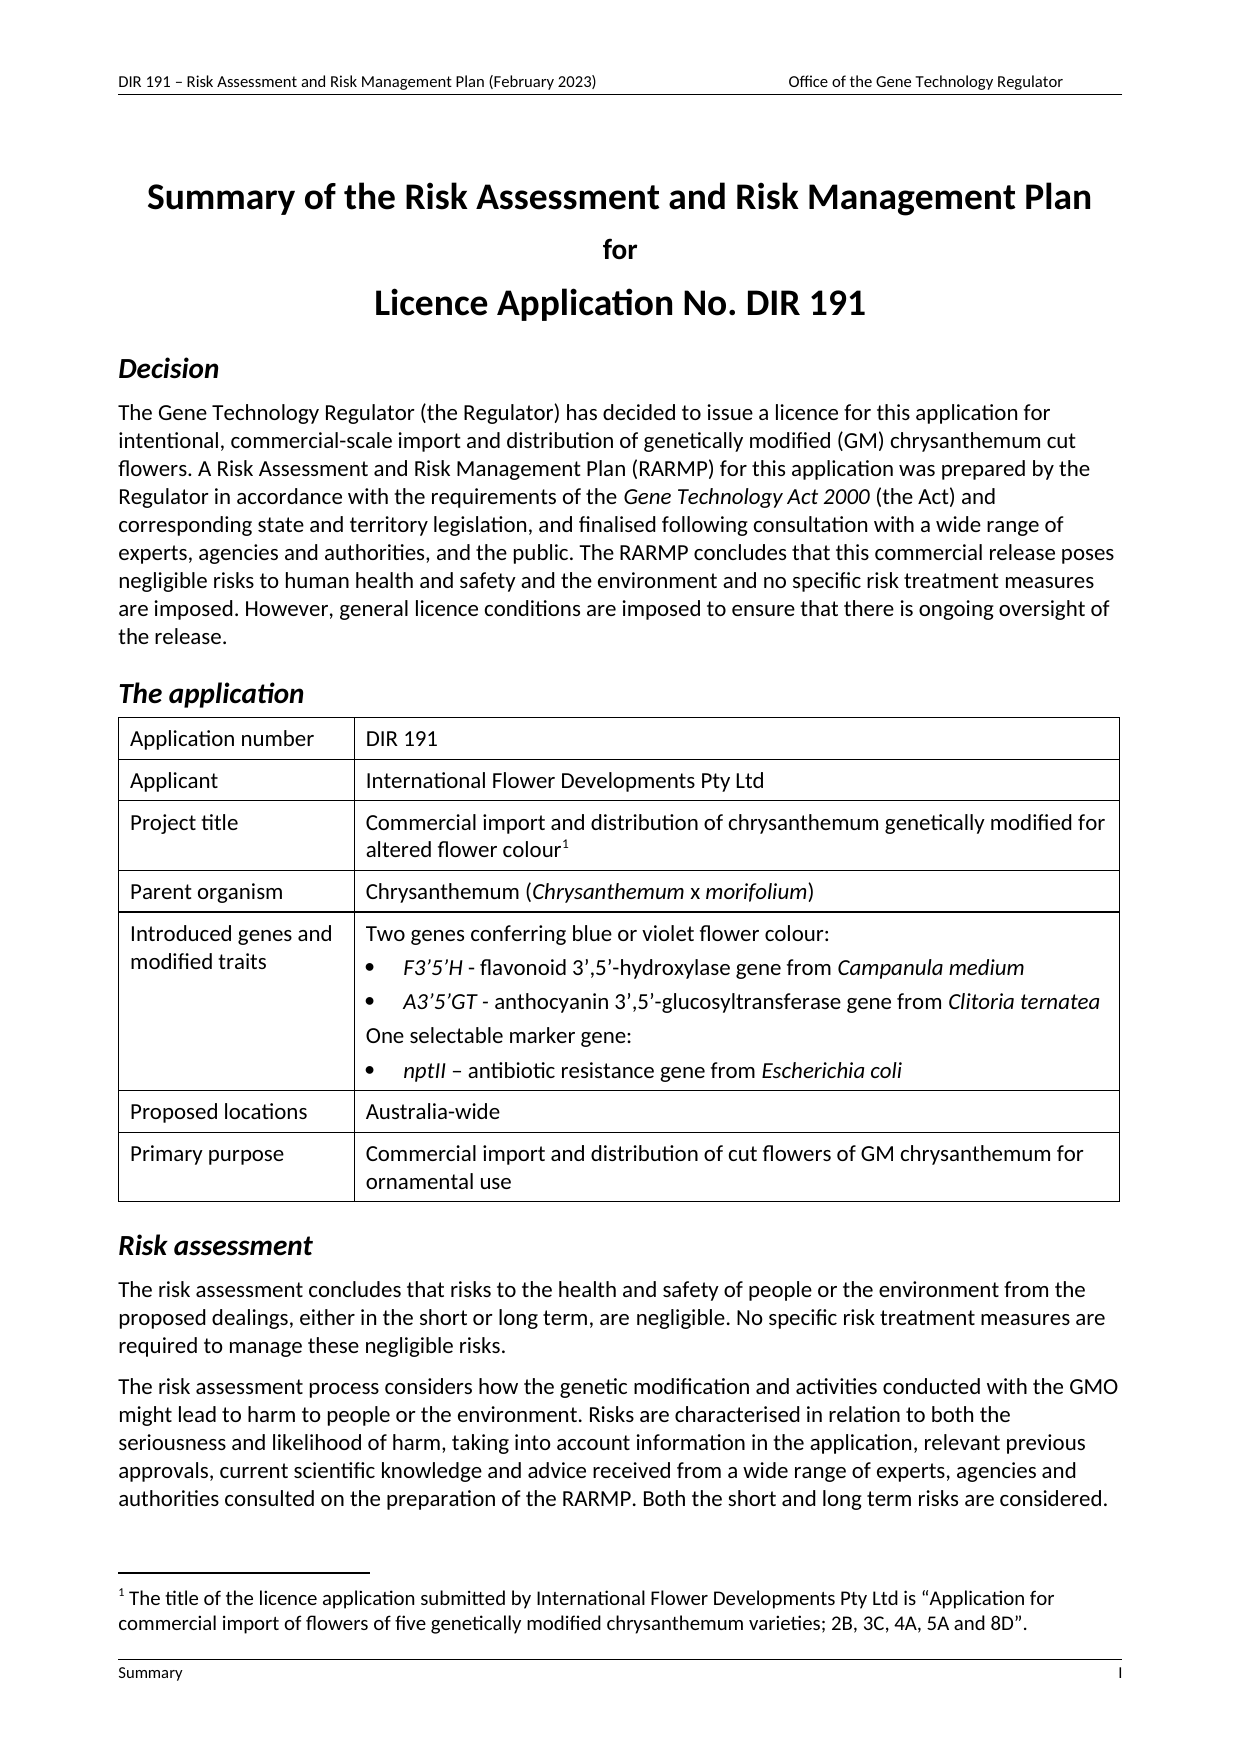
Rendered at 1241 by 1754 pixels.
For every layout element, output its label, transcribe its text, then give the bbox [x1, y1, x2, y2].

text for [118, 231, 1122, 267]
table_cell Commercial import and distribution of chrysanthemum genetically modified for altered flower colour [355, 801, 1119, 870]
table_header Application number [119, 718, 354, 759]
text The risk assessment concludes that risks to the health and safety of people or the environment from the proposed dealings, either in the short or long term, are negligible. No specific risk treatment measures are required to manage these negligible risks. [118, 1275, 1122, 1359]
table_cell Commercial import and distribution of cut flowers of GM chrysanthemum for ornamental use [355, 1133, 1119, 1201]
table_cell Chrysanthemum (Chrysanthemum x morifolium) [355, 871, 1119, 911]
subtitle Decision [118, 350, 1122, 386]
text The risk assessment process considers how the genetic modification and activities conducted with the GMO might lead to harm to people or the environment. Risks are characterised in relation to both the seriousness and likelihood of harm, taking into account information in the application, relevant previous approvals, current scientific knowledge and advice received from a wide range of experts, agencies and authorities consulted on the preparation of the RARMP. Both the short and long term risks are considered. [118, 1372, 1122, 1512]
table_cell Two genes conferring blue or violet flower colour: F3’5’H - flavonoid 3’,5’-hydroxylase gene from Campanula medium A3’5’GT - anthocyanin 3’,5’-glucosyltransferase gene from Clitoria ternatea One selectable marker gene: nptII – antibiotic resistance gene from Escherichia coli [355, 913, 1119, 1090]
table_cell Proposed locations [119, 1091, 354, 1132]
table_cell Applicant [119, 760, 354, 800]
table_header DIR 191 [355, 718, 1119, 759]
table_cell Parent organism [119, 871, 354, 911]
table_cell International Flower Developments Pty Ltd [355, 760, 1119, 800]
table_cell Primary purpose [119, 1133, 354, 1201]
text The Gene Technology Regulator (the Regulator) has decided to issue a licence for this application for intentional, commercial-scale import and distribution of genetically modified (GM) chrysanthemum cut flowers. A Risk Assessment and Risk Management Plan (RARMP) for this application was prepared by the Regulator in accordance with the requirements of the Gene Technology Act 2000 (the Act) and corresponding state and territory legislation, and finalised following consultation with a wide range of experts, agencies and authorities, and the public. The RARMP concludes that this commercial release poses negligible risks to human health and safety and the environment and no specific risk treatment measures are imposed. However, general licence conditions are imposed to ensure that there is ongoing oversight of the release. [118, 398, 1122, 650]
subtitle Summary of the Risk Assessment and Risk Management Plan [118, 173, 1122, 218]
text Licence Application No. DIR 191 [118, 279, 1122, 325]
subtitle The application [118, 675, 1122, 711]
table_cell Introduced genes and modified traits [119, 913, 354, 1090]
table_cell Project title [119, 801, 354, 870]
subtitle Risk assessment [118, 1227, 1122, 1263]
table_cell Australia-wide [355, 1091, 1119, 1132]
